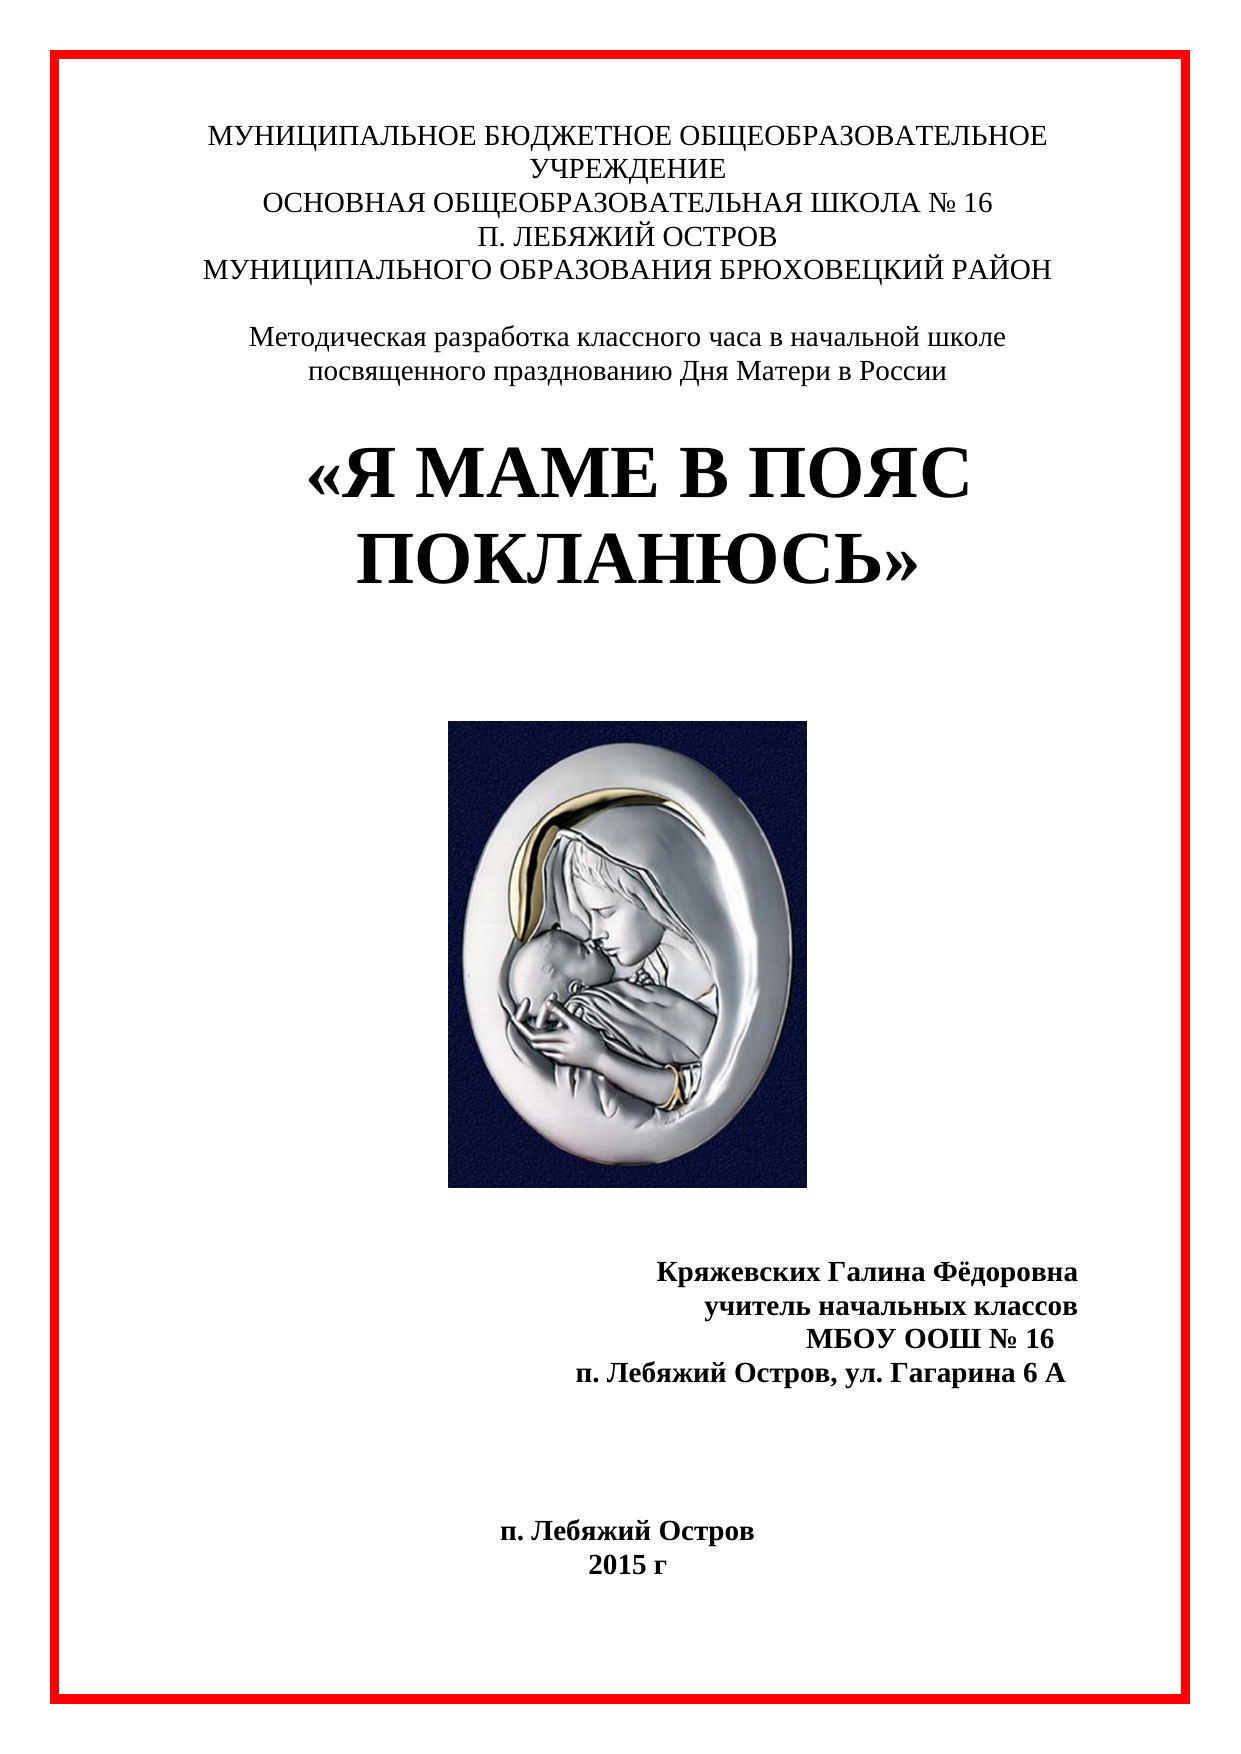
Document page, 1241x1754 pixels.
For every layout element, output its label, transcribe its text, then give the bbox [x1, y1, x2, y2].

text МУНИЦИПАЛЬНОЕ БЮДЖЕТНОЕ ОБЩЕОБРАЗОВАТЕЛЬНОЕ УЧРЕЖДЕНИЕ [177, 118, 1078, 185]
picture [448, 721, 807, 1188]
text Методическая разработка классного часа в начальной школе посвященного празднованию Дня Матери в России [177, 319, 1078, 386]
text ОСНОВНАЯ ОБЩЕОБРАЗОВАТЕЛЬНАЯ ШКОЛА № 16 [177, 185, 1078, 219]
text п. Лебяжий Остров [177, 1513, 1078, 1547]
text МБОУ ООШ № 16 [177, 1322, 1078, 1355]
text МУНИЦИПАЛЬНОГО ОБРАЗОВАНИЯ БРЮХОВЕЦКИЙ РАЙОН [177, 252, 1078, 286]
text П. ЛЕБЯЖИЙ ОСТРОВ [177, 219, 1078, 252]
text 2015 г [177, 1547, 1078, 1580]
text учитель начальных классов [177, 1288, 1078, 1322]
text п. Лебяжий Остров, ул. Гагарина 6 А [177, 1355, 1078, 1389]
text Кряжевских Галина Фёдоровна [177, 1254, 1078, 1288]
